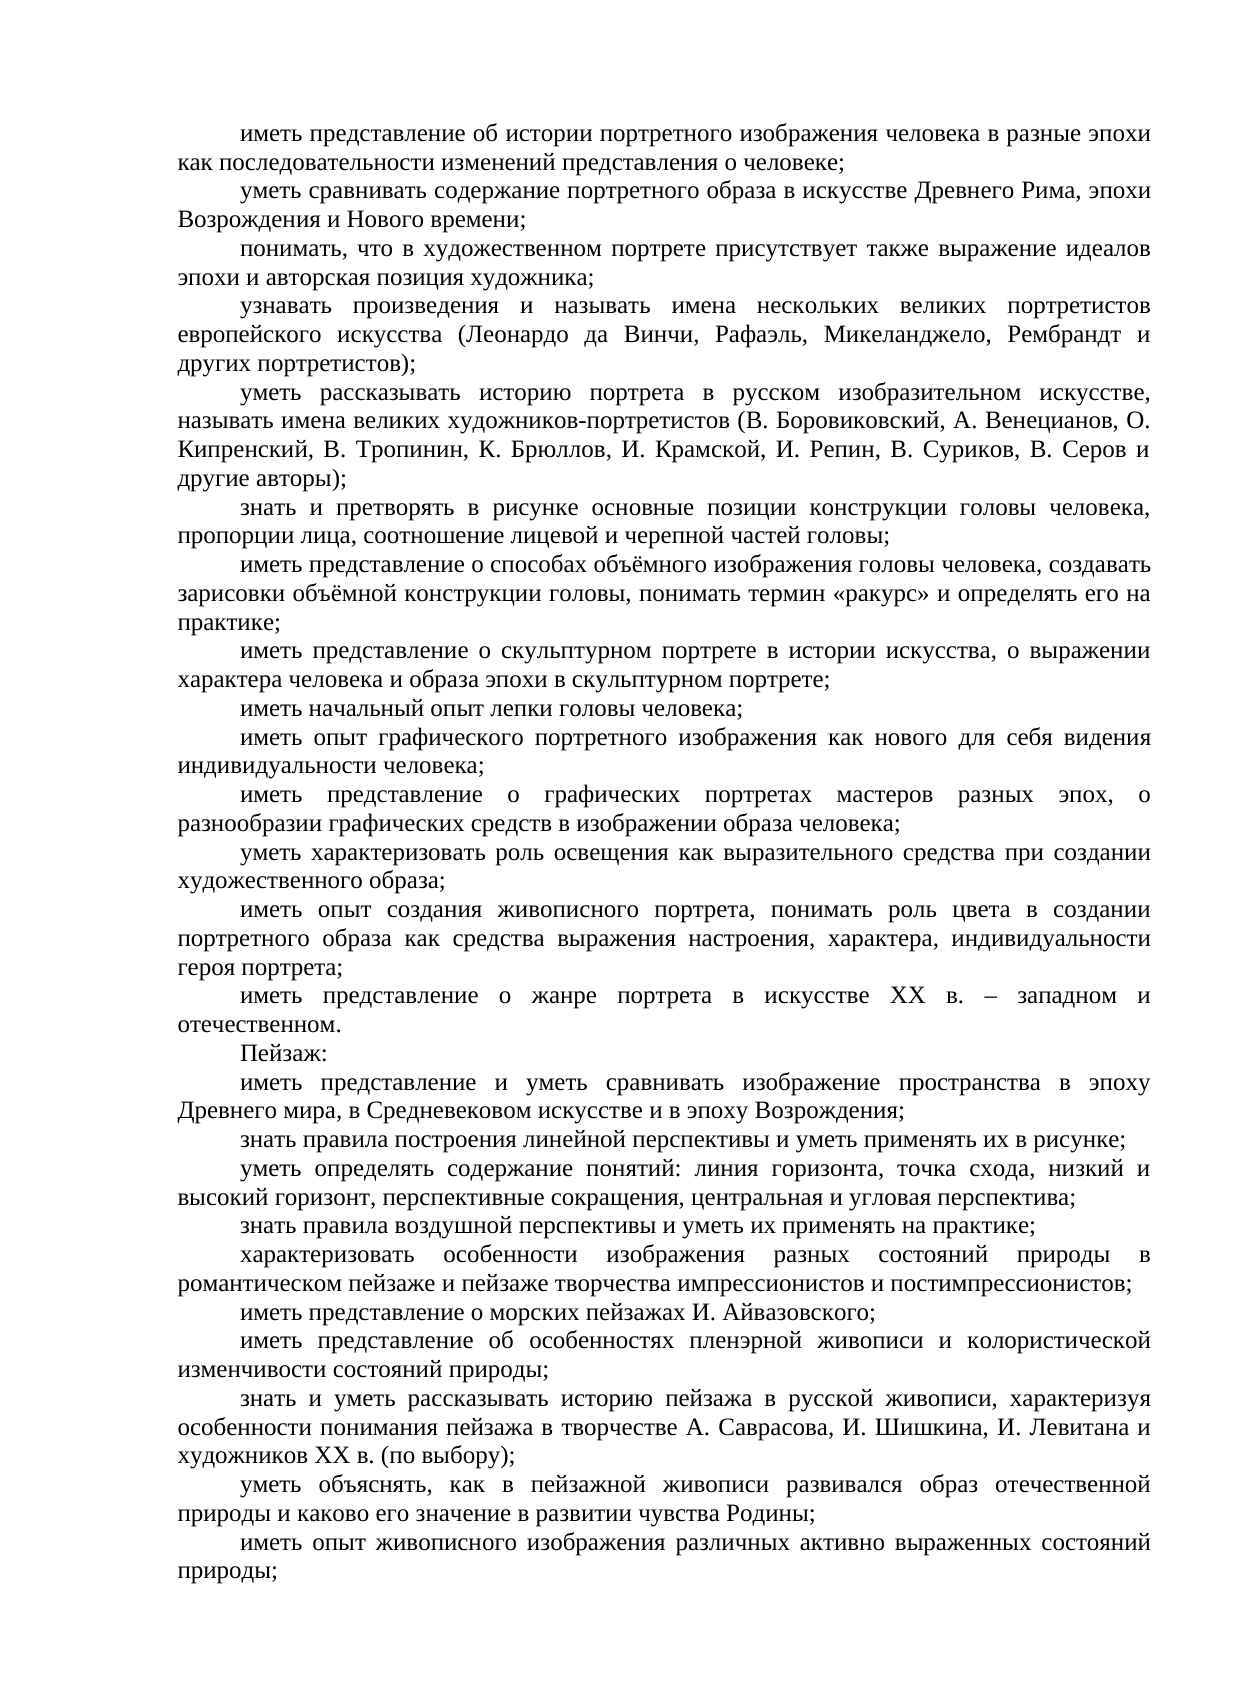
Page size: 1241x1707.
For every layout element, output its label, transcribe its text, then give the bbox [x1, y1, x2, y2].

text знать и претворять в рисунке основные позиции конструкции головы человека, пропорции лица, соотношение лицевой и черепной частей головы; [177, 492, 1152, 549]
text уметь характеризовать роль освещения как выразительного средства при создании художественного образа; [177, 837, 1152, 894]
text иметь начальный опыт лепки головы человека; [177, 693, 1152, 722]
text иметь опыт создания живописного портрета, понимать роль цвета в создании портретного образа как средства выражения настроения, характера, индивидуальности героя портрета; [177, 894, 1152, 981]
text иметь представление о жанре портрета в искусстве ХХ в. – западном и отечественном. [177, 981, 1152, 1038]
text узнавать произведения и называть имена нескольких великих портретистов европейского искусства (Леонардо да Винчи, Рафаэль, Микеланджело, Рембрандт и других портретистов); [177, 291, 1152, 377]
text знать и уметь рассказывать историю пейзажа в русской живописи, характеризуя особенности понимания пейзажа в творчестве А. Саврасова, И. Шишкина, И. Левитана и художников ХХ в. (по выбору); [177, 1383, 1152, 1469]
text уметь рассказывать историю портрета в русском изобразительном искусстве, называть имена великих художников-портретистов (В. Боровиковский, А. Венецианов, О. Кипренский, В. Тропинин, К. Брюллов, И. Крамской, И. Репин, В. Суриков, В. Серов и другие авторы); [177, 377, 1152, 492]
text иметь представление об особенностях пленэрной живописи и колористической изменчивости состояний природы; [177, 1326, 1152, 1383]
text понимать, что в художественном портрете присутствует также выражение идеалов эпохи и авторская позиция художника; [177, 233, 1152, 291]
text иметь представление и уметь сравнивать изображение пространства в эпоху Древнего мира, в Средневековом искусстве и в эпоху Возрождения; [177, 1067, 1152, 1124]
text уметь сравнивать содержание портретного образа в искусстве Древнего Рима, эпохи Возрождения и Нового времени; [177, 176, 1152, 233]
text иметь опыт графического портретного изображения как нового для себя видения индивидуальности человека; [177, 722, 1152, 779]
text иметь представление о скульптурном портрете в истории искусства, о выражении характера человека и образа эпохи в скульптурном портрете; [177, 636, 1152, 693]
text характеризовать особенности изображения разных состояний природы в романтическом пейзаже и пейзаже творчества импрессионистов и постимпрессионистов; [177, 1239, 1152, 1297]
text иметь представление о морских пейзажах И. Айвазовского; [177, 1297, 1152, 1326]
text знать правила построения линейной перспективы и уметь применять их в рисунке; [177, 1124, 1152, 1153]
text уметь определять содержание понятий: линия горизонта, точка схода, низкий и высокий горизонт, перспективные сокращения, центральная и угловая перспектива; [177, 1153, 1152, 1211]
text иметь представление о графических портретах мастеров разных эпох, о разнообразии графических средств в изображении образа человека; [177, 779, 1152, 837]
text Пейзаж: [177, 1038, 1152, 1067]
text уметь объяснять, как в пейзажной живописи развивался образ отечественной природы и каково его значение в развитии чувства Родины; [177, 1469, 1152, 1527]
text иметь опыт живописного изображения различных активно выраженных состояний природы; [177, 1527, 1152, 1584]
text иметь представление о способах объёмного изображения головы человека, создавать зарисовки объёмной конструкции головы, понимать термин «ракурс» и определять его на практике; [177, 549, 1152, 636]
text иметь представление об истории портретного изображения человека в разные эпохи как последовательности изменений представления о человеке; [177, 118, 1152, 176]
text знать правила воздушной перспективы и уметь их применять на практике; [177, 1211, 1152, 1239]
